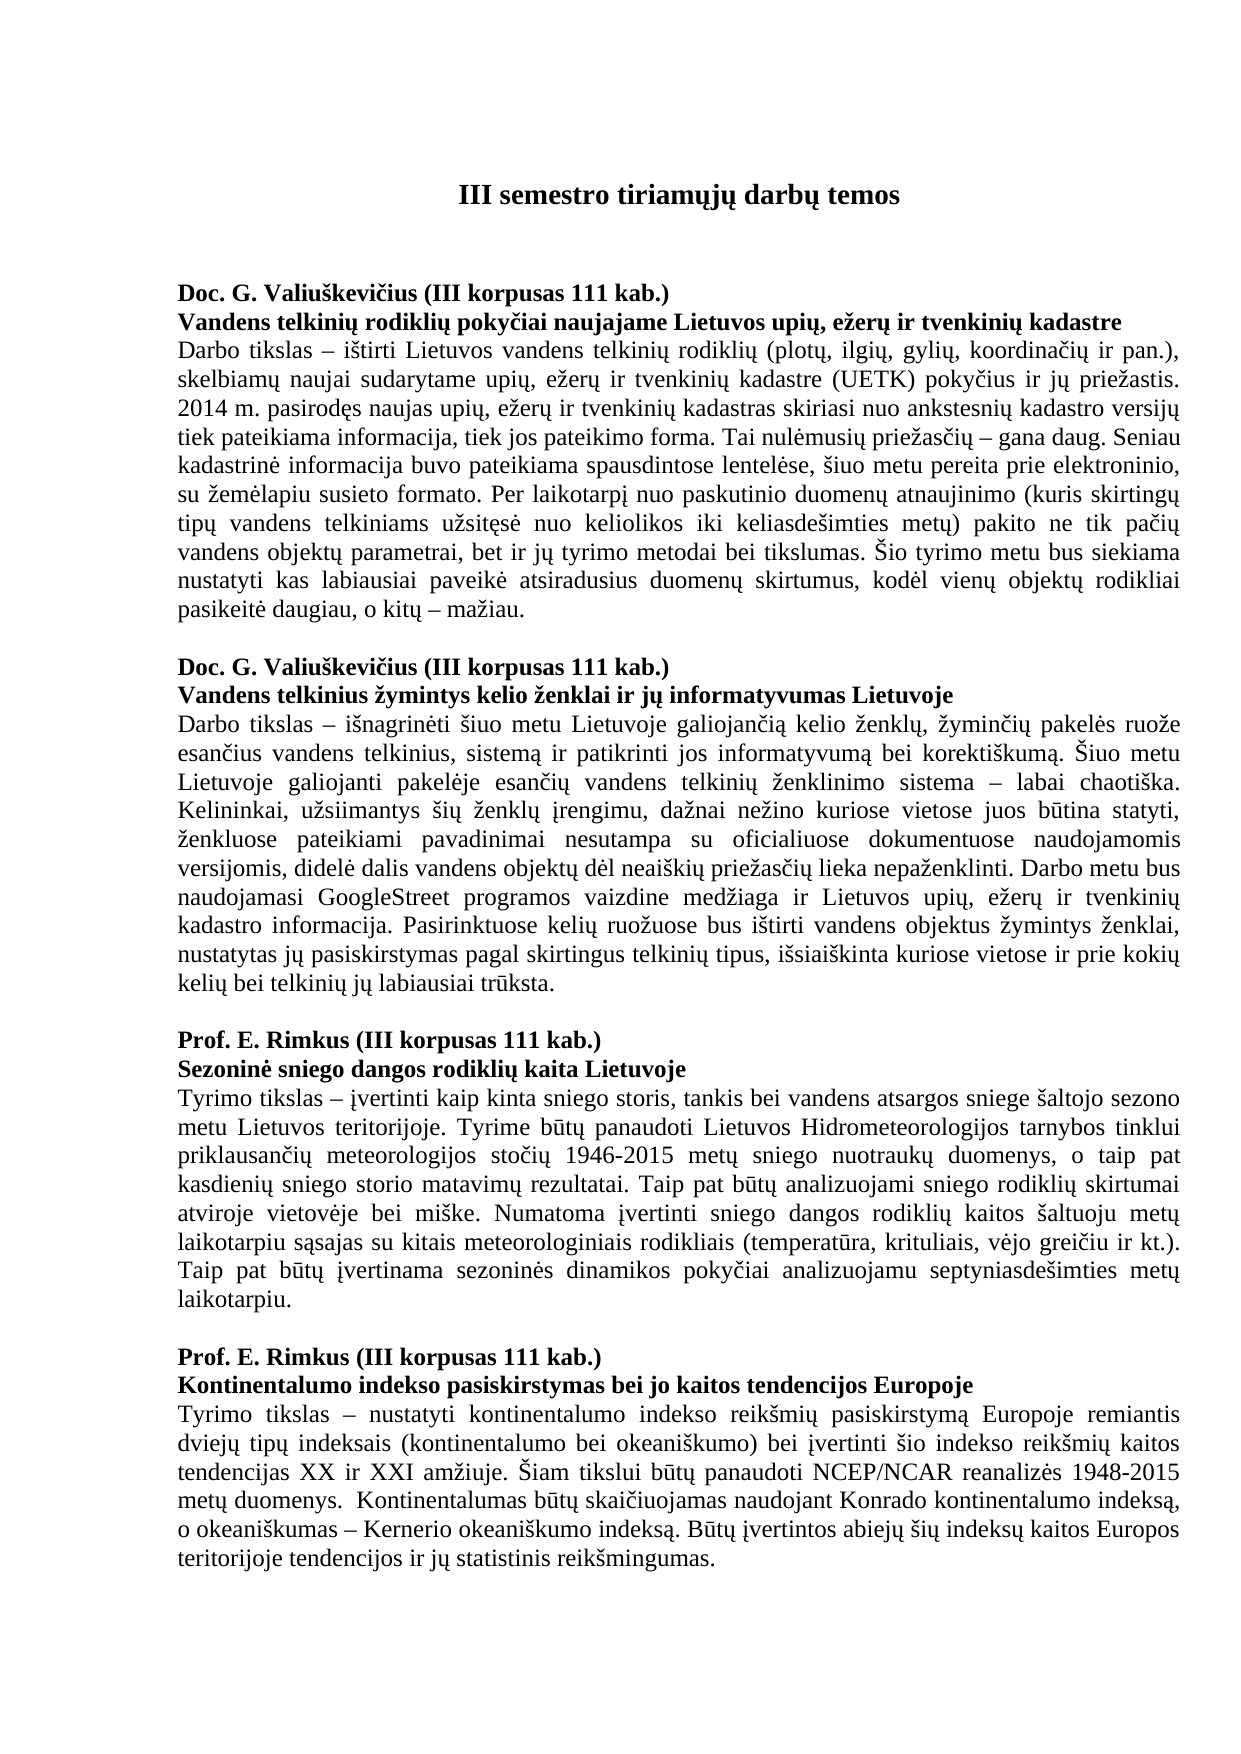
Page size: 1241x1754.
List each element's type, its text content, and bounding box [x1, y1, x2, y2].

text III semestro tiriamųjų darbų temos [177, 177, 1181, 211]
text Prof. E. Rimkus (III korpusas 111 kab.) [177, 1025, 1181, 1054]
text Tyrimo tikslas – nustatyti kontinentalumo indekso reikšmių pasiskirstymą Europoje remiantis dviejų tipų indeksais (kontinentalumo bei okeaniškumo) bei įvertinti šio indekso reikšmių kaitos tendencijas XX ir XXI amžiuje. Šiam tikslui būtų panaudoti NCEP/NCAR reanalizės 1948-2015 metų duomenys. Kontinentalumas būtų skaičiuojamas naudojant Konrado kontinentalumo indeksą, o okeaniškumas – Kernerio okeaniškumo indeksą. Būtų įvertintos abiejų šių indeksų kaitos Europos teritorijoje tendencijos ir jų statistinis reikšmingumas. [177, 1399, 1181, 1572]
text Prof. E. Rimkus (III korpusas 111 kab.) [177, 1342, 1181, 1370]
text Vandens telkinių rodiklių pokyčiai naujajame Lietuvos upių, ežerų ir tvenkinių kadastre [177, 307, 1181, 335]
text Doc. G. Valiuškevičius (III korpusas 111 kab.) [177, 652, 1181, 680]
text Darbo tikslas – išnagrinėti šiuo metu Lietuvoje galiojančią kelio ženklų, žyminčių pakelės ruože esančius vandens telkinius, sistemą ir patikrinti jos informatyvumą bei korektiškumą. Šiuo metu Lietuvoje galiojanti pakelėje esančių vandens telkinių ženklinimo sistema – labai chaotiška. Kelininkai, užsiimantys šių ženklų įrengimu, dažnai nežino kuriose vietose juos būtina statyti, ženkluose pateikiami pavadinimai nesutampa su oficialiuose dokumentuose naudojamomis versijomis, didelė dalis vandens objektų dėl neaiškių priežasčių lieka nepaženklinti. Darbo metu bus naudojamasi GoogleStreet programos vaizdine medžiaga ir Lietuvos upių, ežerų ir tvenkinių kadastro informacija. Pasirinktuose kelių ruožuose bus ištirti vandens objektus žymintys ženklai, nustatytas jų pasiskirstymas pagal skirtingus telkinių tipus, išsiaiškinta kuriose vietose ir prie kokių kelių bei telkinių jų labiausiai trūksta. [177, 709, 1181, 997]
text Kontinentalumo indekso pasiskirstymas bei jo kaitos tendencijos Europoje [177, 1370, 1181, 1399]
text Darbo tikslas – ištirti Lietuvos vandens telkinių rodiklių (plotų, ilgių, gylių, koordinačių ir pan.), skelbiamų naujai sudarytame upių, ežerų ir tvenkinių kadastre (UETK) pokyčius ir jų priežastis. 2014 m. pasirodęs naujas upių, ežerų ir tvenkinių kadastras skiriasi nuo ankstesnių kadastro versijų tiek pateikiama informacija, tiek jos pateikimo forma. Tai nulėmusių priežasčių – gana daug. Seniau kadastrinė informacija buvo pateikiama spausdintose lentelėse, šiuo metu pereita prie elektroninio, su žemėlapiu susieto formato. Per laikotarpį nuo paskutinio duomenų atnaujinimo (kuris skirtingų tipų vandens telkiniams užsitęsė nuo keliolikos iki keliasdešimties metų) pakito ne tik pačių vandens objektų parametrai, bet ir jų tyrimo metodai bei tikslumas. Šio tyrimo metu bus siekiama nustatyti kas labiausiai paveikė atsiradusius duomenų skirtumus, kodėl vienų objektų rodikliai pasikeitė daugiau, o kitų – mažiau. [177, 335, 1181, 623]
text Tyrimo tikslas – įvertinti kaip kinta sniego storis, tankis bei vandens atsargos sniege šaltojo sezono metu Lietuvos teritorijoje. Tyrime būtų panaudoti Lietuvos Hidrometeorologijos tarnybos tinklui priklausančių meteorologijos stočių 1946-2015 metų sniego nuotraukų duomenys, o taip pat kasdienių sniego storio matavimų rezultatai. Taip pat būtų analizuojami sniego rodiklių skirtumai atviroje vietovėje bei miške. Numatoma įvertinti sniego dangos rodiklių kaitos šaltuoju metų laikotarpiu sąsajas su kitais meteorologiniais rodikliais (temperatūra, krituliais, vėjo greičiu ir kt.). Taip pat būtų įvertinama sezoninės dinamikos pokyčiai analizuojamu septyniasdešimties metų laikotarpiu. [177, 1083, 1181, 1313]
text Doc. G. Valiuškevičius (III korpusas 111 kab.) [177, 278, 1181, 307]
text Sezoninė sniego dangos rodiklių kaita Lietuvoje [177, 1054, 1181, 1083]
text Vandens telkinius žymintys kelio ženklai ir jų informatyvumas Lietuvoje [177, 680, 1181, 709]
